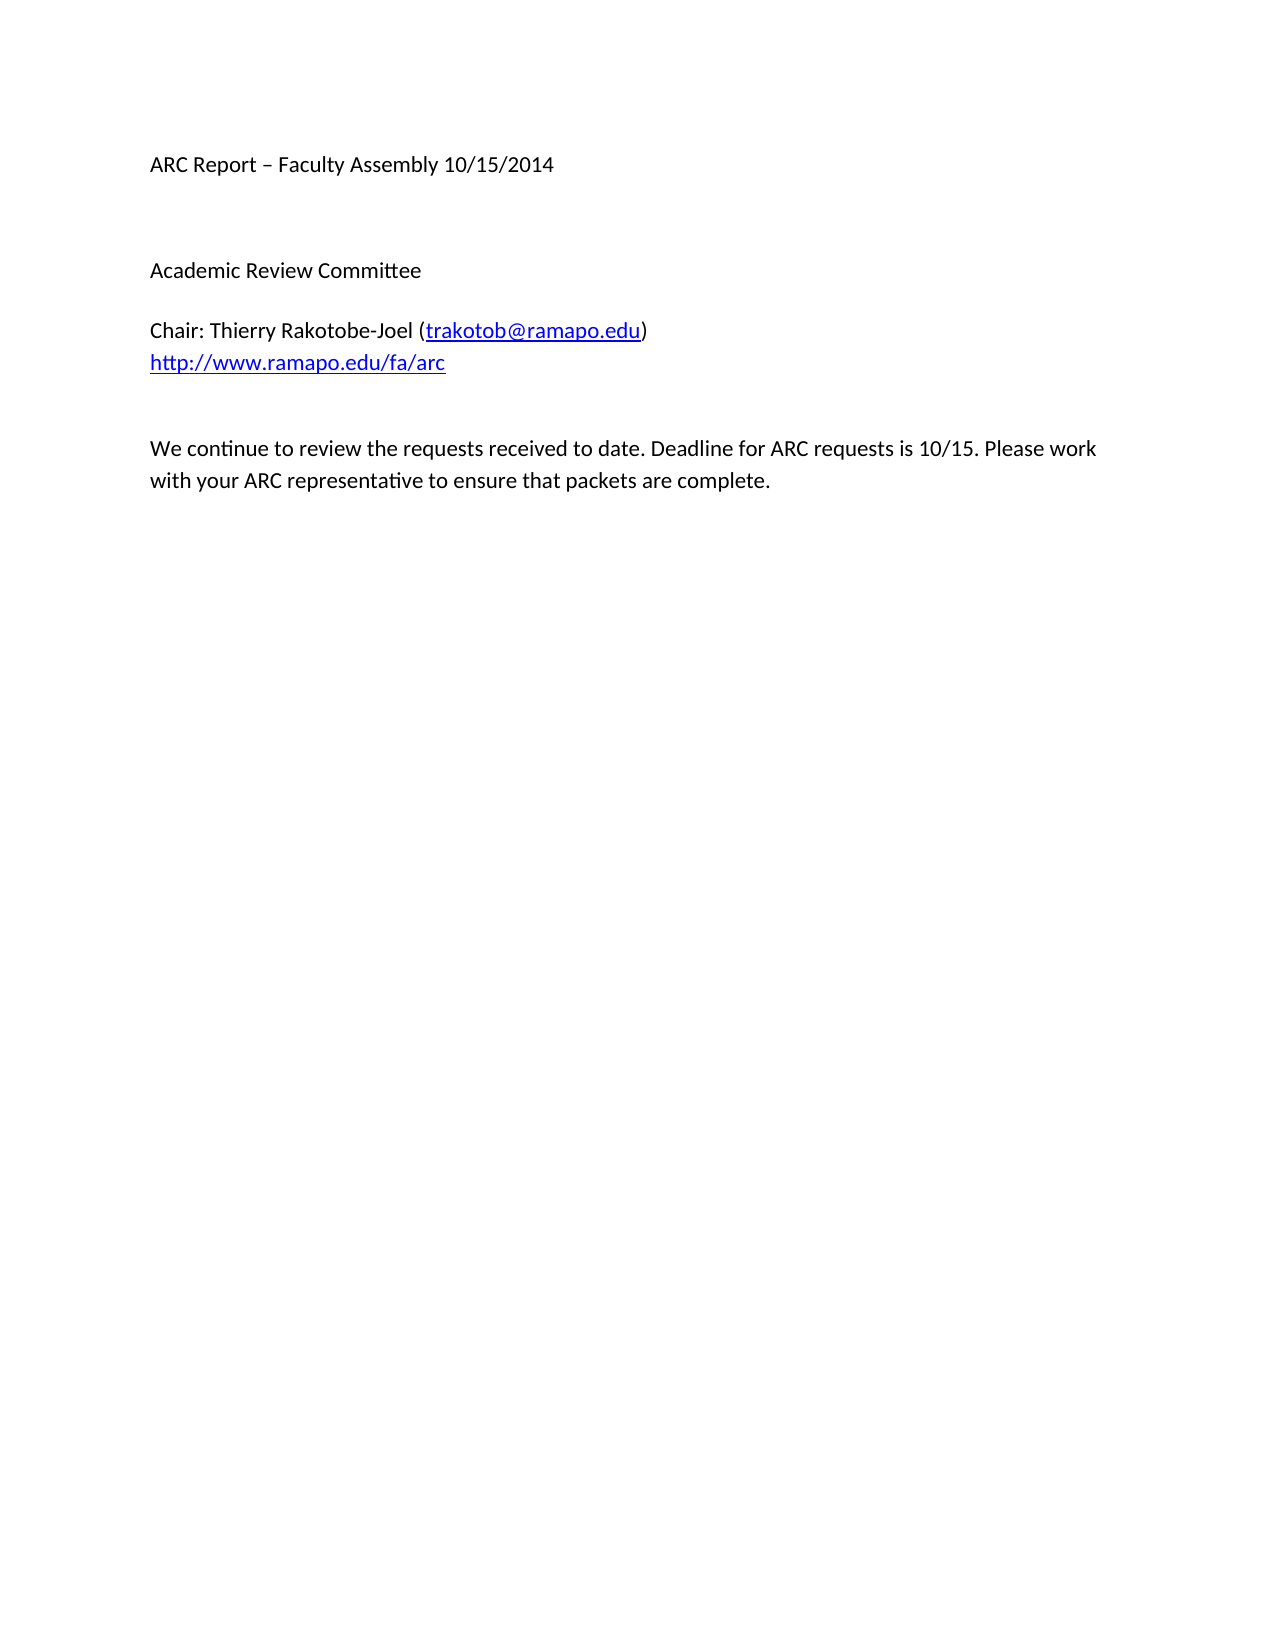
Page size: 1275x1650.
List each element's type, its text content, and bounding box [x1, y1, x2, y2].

text Academic Review Committee Chair: Thierry Rakotobe-Joel (trakotob@ramapo.edu) http://www.ramapo.edu/fa/arc [150, 256, 1125, 376]
text We continue to review the requests received to date. Deadline for ARC requests is 10/15. Please work with your ARC representative to ensure that packets are complete. [150, 401, 1125, 494]
text ARC Report – Faculty Assembly 10/15/2014 [150, 150, 1125, 178]
